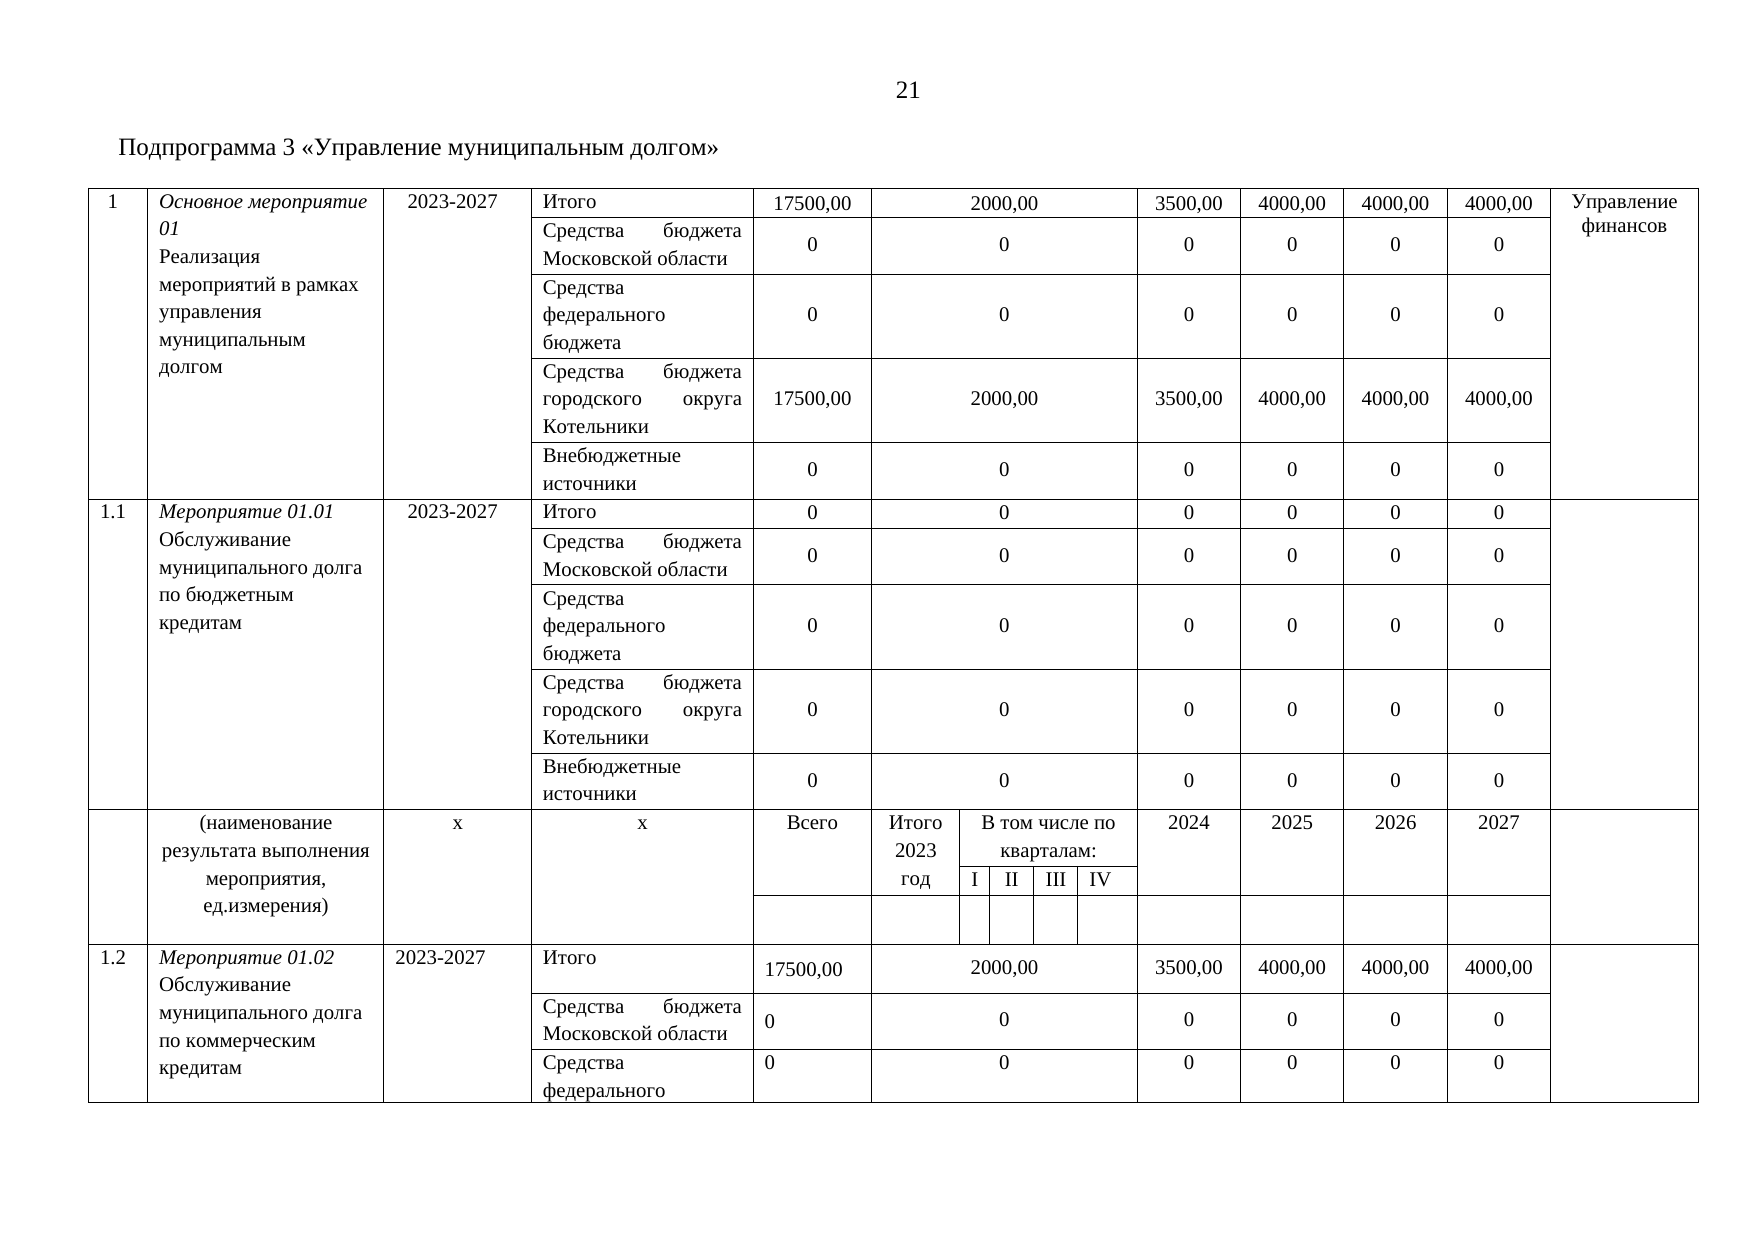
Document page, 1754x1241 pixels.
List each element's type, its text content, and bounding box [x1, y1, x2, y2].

table_cell [1448, 896, 1550, 944]
table_cell 0 [1344, 754, 1447, 809]
table_header 3500,00 [1138, 189, 1240, 217]
table_cell 0 [1138, 529, 1240, 584]
table_cell 2024 [1138, 810, 1240, 895]
table_cell 0 [1138, 218, 1240, 273]
table_cell 0 [754, 670, 871, 753]
table_cell 0 [1241, 443, 1343, 498]
table_cell 0 [1344, 994, 1447, 1049]
table_cell 4000,00 [1448, 359, 1550, 442]
table_cell 0 [1344, 585, 1447, 668]
table_cell 0 [1344, 500, 1447, 528]
table_cell 0 [872, 1050, 1137, 1102]
table_cell 1.1 [89, 500, 147, 809]
table_cell [754, 896, 871, 944]
table_cell 0 [1241, 670, 1343, 753]
table_cell 0 [1344, 275, 1447, 358]
table_cell 0 [1138, 500, 1240, 528]
table_cell 0 [1138, 275, 1240, 358]
table_cell 1.2 [89, 945, 147, 1102]
table_cell Мероприятие 01.01 Обслуживание муниципального долга по бюджетным кредитам [148, 500, 383, 809]
table_cell 0 [1241, 500, 1343, 528]
table_cell 4000,00 [1344, 359, 1447, 442]
table_cell 0 [872, 585, 1137, 668]
table_header 4000,00 [1448, 189, 1550, 217]
table_cell I [960, 867, 989, 895]
table_cell [1551, 500, 1698, 809]
table_cell Мероприятие 01.02 Обслуживание муниципального долга по коммерческим кредитам [148, 945, 383, 1102]
table_cell 0 [1241, 1050, 1343, 1102]
table_cell 0 [1448, 994, 1550, 1049]
table_cell [1241, 896, 1343, 944]
table_header Основное мероприятие 01 Реализация мероприятий в рамках управления муниципальным долгом [148, 189, 383, 498]
table_cell 0 [1344, 218, 1447, 273]
table_header 4000,00 [1344, 189, 1447, 217]
table_cell III [1034, 867, 1077, 895]
table_cell Итого 2023 год [872, 810, 959, 895]
table_cell Внебюджетные источники [532, 754, 753, 809]
table_cell 0 [1138, 670, 1240, 753]
table_cell 0 [1448, 275, 1550, 358]
table_cell 0 [1241, 529, 1343, 584]
table_header 2023-2027 [384, 189, 531, 498]
table_cell Средства бюджета Московской области [532, 994, 753, 1049]
table_cell Средства федерального бюджета [532, 275, 753, 358]
table_cell 0 [872, 754, 1137, 809]
table_header Управление финансов [1551, 189, 1698, 498]
table_header 4000,00 [1241, 189, 1343, 217]
table_cell Всего [754, 810, 871, 895]
table_cell 0 [1448, 670, 1550, 753]
table_cell 0 [1344, 529, 1447, 584]
table_cell 0 [872, 443, 1137, 498]
table_cell 0 [1448, 500, 1550, 528]
table_cell 0 [1138, 443, 1240, 498]
table_cell 0 [754, 500, 871, 528]
table_cell 17500,00 [754, 359, 871, 442]
table_cell 0 [1241, 218, 1343, 273]
table_cell 0 [754, 754, 871, 809]
table_cell 2000,00 [872, 945, 1137, 992]
table_cell Средства федерального бюджета [532, 585, 753, 668]
table_cell 0 [872, 994, 1137, 1049]
table_cell 0 [754, 1050, 871, 1102]
table_cell Средства бюджета Московской области [532, 529, 753, 584]
table_cell 0 [1344, 1050, 1447, 1102]
text Подпрограмма 3 «Управление муниципальным долгом» [118, 132, 1698, 161]
table_cell 2023-2027 [384, 500, 531, 809]
table_cell IV [1078, 867, 1137, 895]
table_cell 0 [872, 529, 1137, 584]
table_cell 0 [1138, 1050, 1240, 1102]
table_cell 2026 [1344, 810, 1447, 895]
table_cell Средства бюджета Московской области [532, 218, 753, 273]
table_cell 0 [872, 218, 1137, 273]
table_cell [532, 1050, 753, 1102]
table_cell 0 [1344, 443, 1447, 498]
table_cell 4000,00 [1241, 945, 1343, 992]
table_cell х [532, 810, 753, 944]
table_cell Средства бюджета городского округа Котельники [532, 359, 753, 442]
table_cell 0 [754, 994, 871, 1049]
table_cell 0 [1448, 1050, 1550, 1102]
table_cell 0 [1448, 443, 1550, 498]
table_cell 0 [1241, 275, 1343, 358]
table_cell 0 [754, 275, 871, 358]
table_cell 2000,00 [872, 359, 1137, 442]
table_header 17500,00 [754, 189, 871, 217]
table_header Итого [532, 189, 753, 217]
table_cell (наименование результата выполнения мероприятия, ед.измерения) [148, 810, 383, 944]
table_cell 0 [1241, 994, 1343, 1049]
table_cell [1551, 945, 1698, 1102]
table_cell 0 [1138, 754, 1240, 809]
table_cell Внебюджетные источники [532, 443, 753, 498]
table_cell Итого [532, 500, 753, 528]
table_cell 0 [754, 218, 871, 273]
table_cell 4000,00 [1241, 359, 1343, 442]
table_cell 17500,00 [754, 945, 871, 992]
table_cell Средства бюджета городского округа Котельники [532, 670, 753, 753]
table_cell 2025 [1241, 810, 1343, 895]
table_cell [872, 896, 959, 944]
table_cell 0 [754, 529, 871, 584]
table_cell 0 [1241, 754, 1343, 809]
table_cell [990, 896, 1033, 944]
table_cell х [384, 810, 531, 944]
table_cell [1078, 896, 1137, 944]
table_cell 0 [1448, 754, 1550, 809]
table_cell [1034, 896, 1077, 944]
table_cell 0 [872, 500, 1137, 528]
table_cell В том числе по кварталам: [960, 810, 1137, 866]
table_header 1 [89, 189, 147, 498]
table_cell II [990, 867, 1033, 895]
table_cell 0 [754, 585, 871, 668]
table_cell 0 [1138, 585, 1240, 668]
table_cell 4000,00 [1344, 945, 1447, 992]
table_header 2000,00 [872, 189, 1137, 217]
table_cell 0 [1241, 585, 1343, 668]
table_cell 3500,00 [1138, 945, 1240, 992]
table_cell 0 [872, 275, 1137, 358]
table_cell [1138, 896, 1240, 944]
table_cell [1551, 810, 1698, 944]
table_cell 3500,00 [1138, 359, 1240, 442]
table_cell 0 [1448, 529, 1550, 584]
table_cell 0 [872, 670, 1137, 753]
table_cell 0 [1344, 670, 1447, 753]
table_cell 0 [1138, 994, 1240, 1049]
table_cell [1344, 896, 1447, 944]
table_cell [89, 810, 147, 944]
table_cell 0 [1448, 585, 1550, 668]
table_cell Итого [532, 945, 753, 992]
table_cell 2027 [1448, 810, 1550, 895]
table_cell 0 [754, 443, 871, 498]
table_cell 2023-2027 [384, 945, 531, 1102]
table_cell 0 [1448, 218, 1550, 273]
table_cell 4000,00 [1448, 945, 1550, 992]
table_cell [960, 896, 989, 944]
